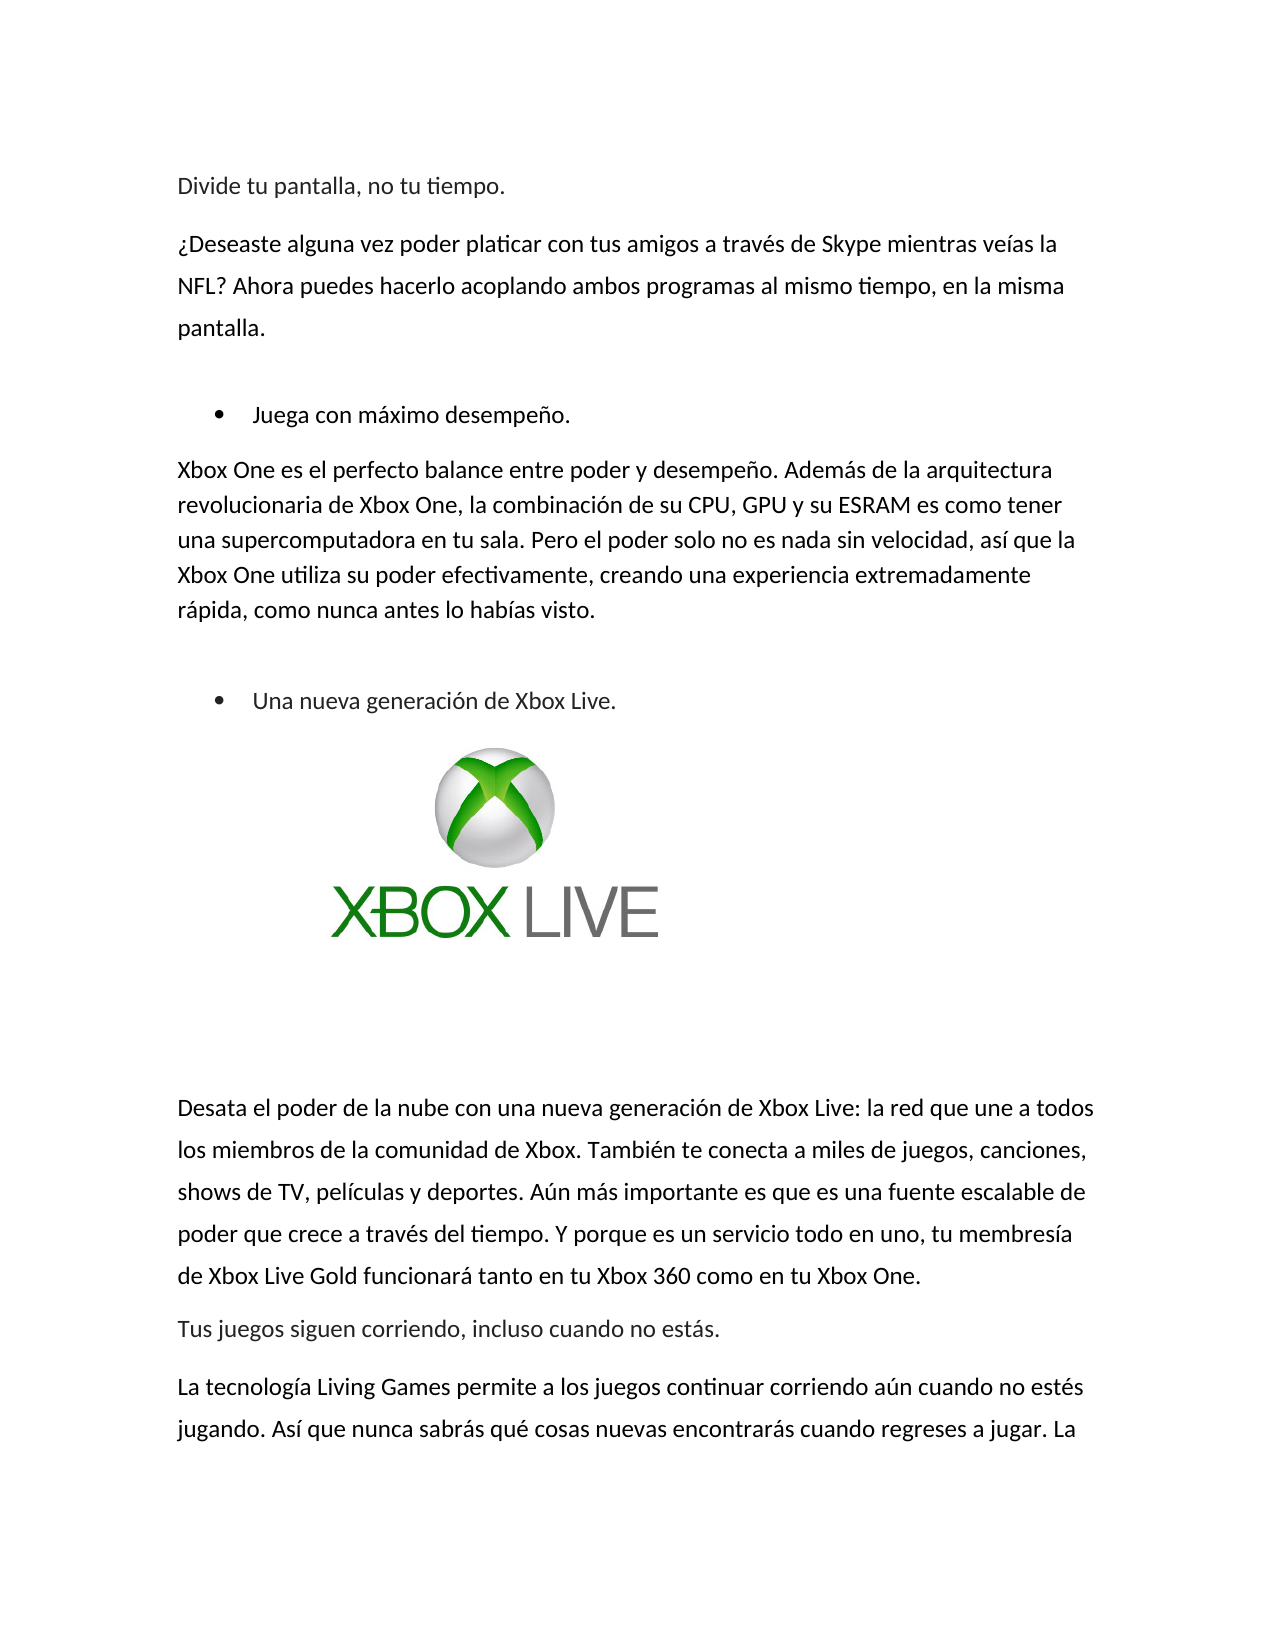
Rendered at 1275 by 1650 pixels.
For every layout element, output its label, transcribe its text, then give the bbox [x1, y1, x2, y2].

text ¿Deseaste alguna vez poder platicar con tus amigos a través de Skype mientras veías la NFL? Ahora puedes hacerlo acoplando ambos programas al mismo tiempo, en la misma pantalla. [177, 216, 1098, 343]
subtitle Tus juegos siguen corriendo, incluso cuando no estás. [177, 1291, 1098, 1344]
picture [252, 747, 954, 1049]
text Desata el poder de la nube con una nueva generación de Xbox Live: la red que une a todos los miembros de la comunidad de Xbox. También te conecta a miles de juegos, canciones, shows de TV, películas y deportes. Aún más importante es que es una fuente escalable de poder que crece a través del tiempo. Y porque es un servicio todo en uno, tu membresía de Xbox Live Gold funcionará tanto en tu Xbox 360 como en tu Xbox One. [177, 1080, 1098, 1291]
list Juega con máximo desempeño. [215, 399, 1098, 429]
text Xbox One es el perfecto balance entre poder y desempeño. Además de la arquitectura revolucionaria de Xbox One, la combinación de su CPU, GPU y su ESRAM es como tener una supercomputadora en tu sala. Pero el poder solo no es nada sin velocidad, así que la Xbox One utiliza su poder efectivamente, creando una experiencia extremadamente rápida, como nunca antes lo habías visto. [177, 454, 1098, 625]
subtitle Una nueva generación de Xbox Live. [215, 650, 1098, 716]
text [177, 1360, 1098, 1444]
subtitle Divide tu pantalla, no tu tiempo. [177, 148, 1098, 201]
